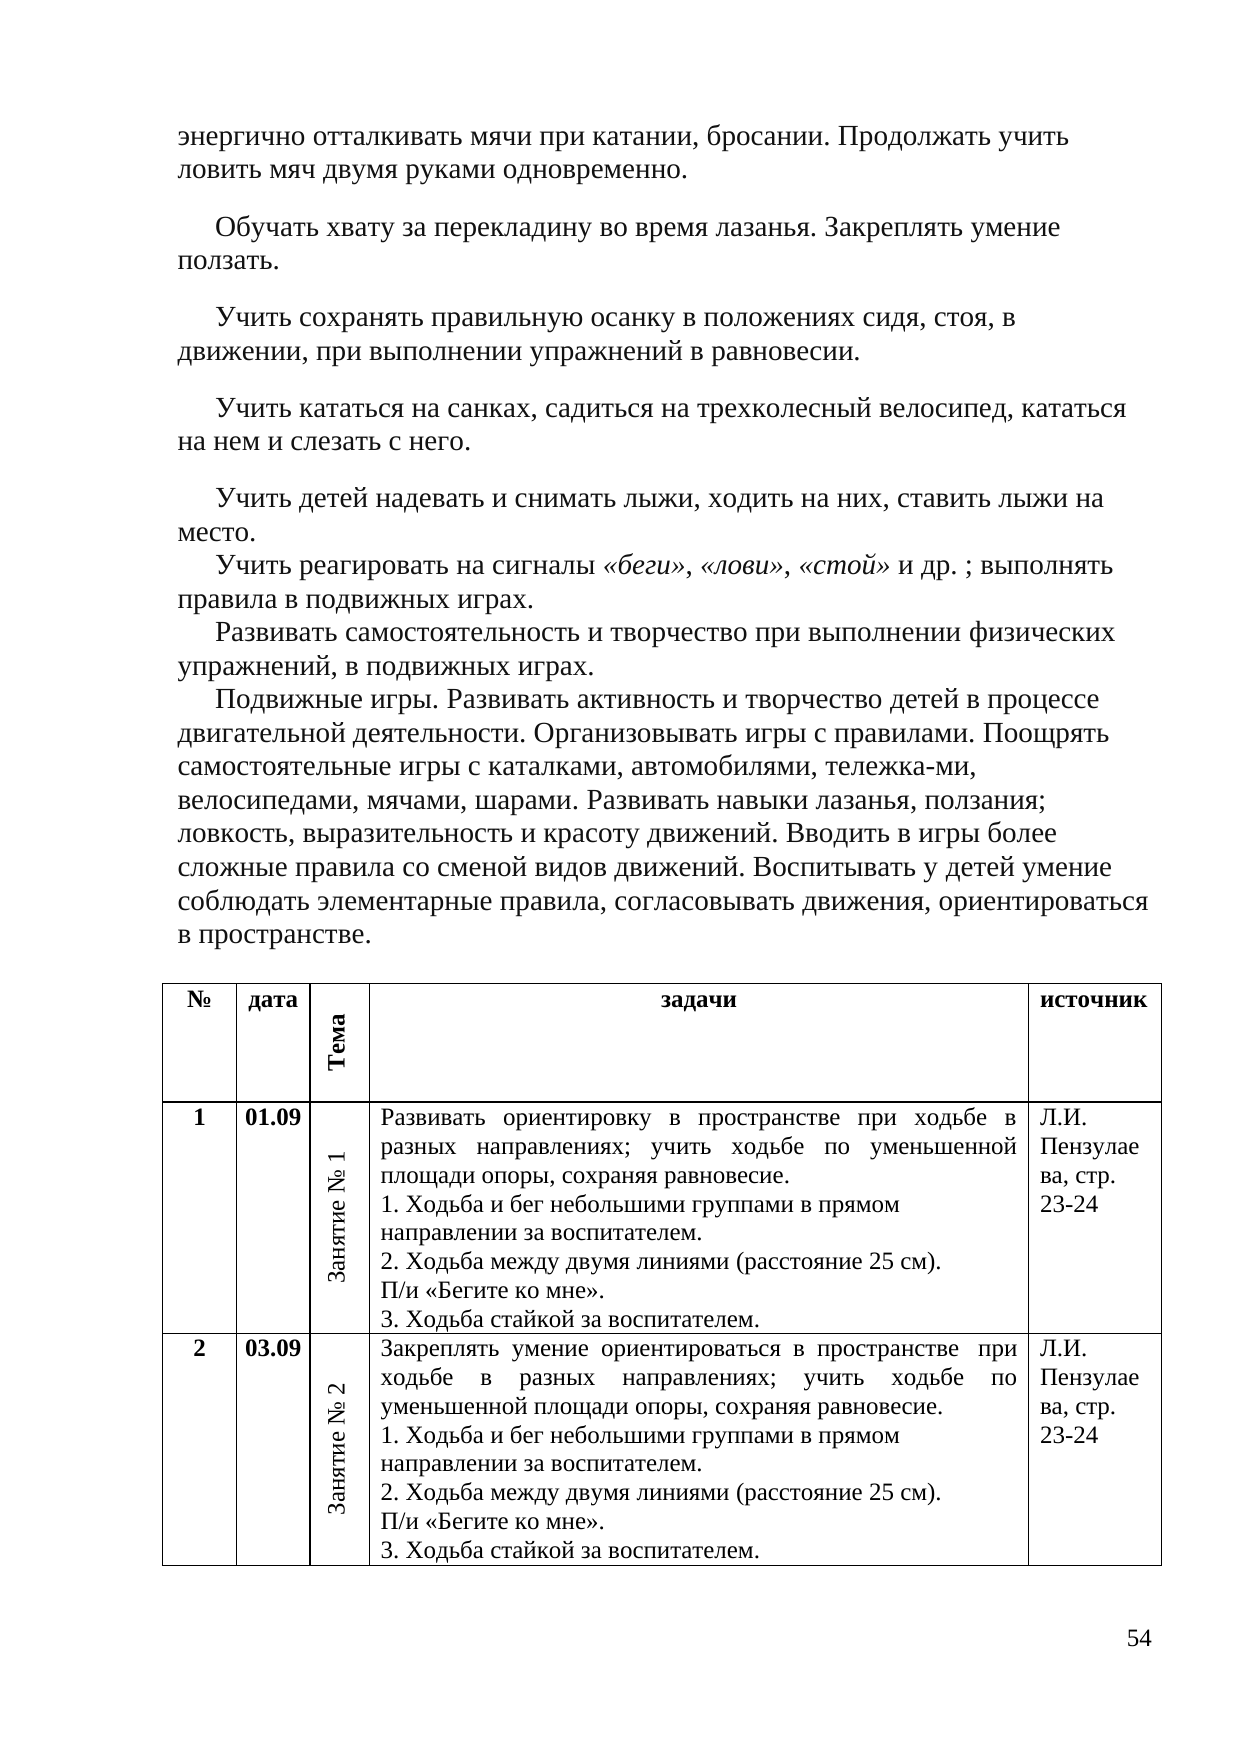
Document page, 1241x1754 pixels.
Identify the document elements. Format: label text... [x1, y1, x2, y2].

text Учить детей надевать и снимать лыжи, ходить на них, ставить лыжи на место. [177, 480, 1152, 547]
text Учить реагировать на сигналы «беги», «лови», «стой» и др. ; выполнять правила в подвижных играх. [177, 547, 1152, 614]
table_cell Закреплять умение ориентироваться в пространстве при ходьбе в разных направлениях; учить ходьбе по уменьшенной площади опоры, сохраняя равновесие. 1. Ходьба и бег небольшими группами в прямом направлении за воспитателем. 2. Ходьба между двумя линиями (расстояние 25 см). П/и «Бегите ко мне». 3. Ходьба стайкой за воспитателем. [370, 1334, 1028, 1565]
text Учить кататься на санках, садиться на трехколесный велосипед, кататься на нем и слезать с него. [177, 390, 1152, 457]
table_cell Занятие № 1 [311, 1103, 369, 1332]
text Учить сохранять правильную осанку в положениях сидя, стоя, в движении, при выполнении упражнений в равновесии. [177, 299, 1152, 366]
table_header источник [1029, 984, 1161, 1101]
table_cell Л.И. Пензулаева, стр. 23-24 [1029, 1103, 1161, 1332]
text Подвижные игры. Развивать активность и творчество детей в процессе двигательной деятельности. Организовывать игры с правилами. Поощрять самостоятельные игры с каталками, автомобилями, тележка-ми, велосипедами, мячами, шарами. Развивать навыки лазанья, ползания; ловкость, выразительность и красоту движений. Вводить в игры более сложные правила со сменой видов движений. Воспитывать у детей умение соблюдать элементарные правила, согласовывать движения, ориентироваться в пространстве. [177, 681, 1152, 950]
text Развивать самостоятельность и творчество при выполнении физических упражнений, в подвижных играх. [177, 614, 1152, 681]
table_header Тема [311, 984, 369, 1101]
table_header дата [237, 984, 309, 1101]
table_cell 03.09 [237, 1334, 309, 1565]
table_cell Л.И. Пензулаева, стр. 23-24 [1029, 1334, 1161, 1565]
text Обучать хвату за перекладину во время лазанья. Закреплять умение ползать. [177, 209, 1152, 276]
table_header задачи [370, 984, 1028, 1101]
table_cell Развивать ориентировку в пространстве при ходьбе в разных направлениях; учить ходьбе по уменьшенной площади опоры, сохраняя равновесие. 1. Ходьба и бег небольшими группами в прямом направлении за воспитателем. 2. Ходьба между двумя линиями (расстояние 25 см). П/и «Бегите ко мне». 3. Ходьба стайкой за воспитателем. [370, 1103, 1028, 1332]
table_cell 01.09 [237, 1103, 309, 1332]
table_cell Занятие № 2 [311, 1334, 369, 1565]
table_cell 1 [163, 1103, 236, 1332]
table_header № [163, 984, 236, 1101]
table_cell 2 [163, 1334, 236, 1565]
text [177, 118, 1152, 185]
